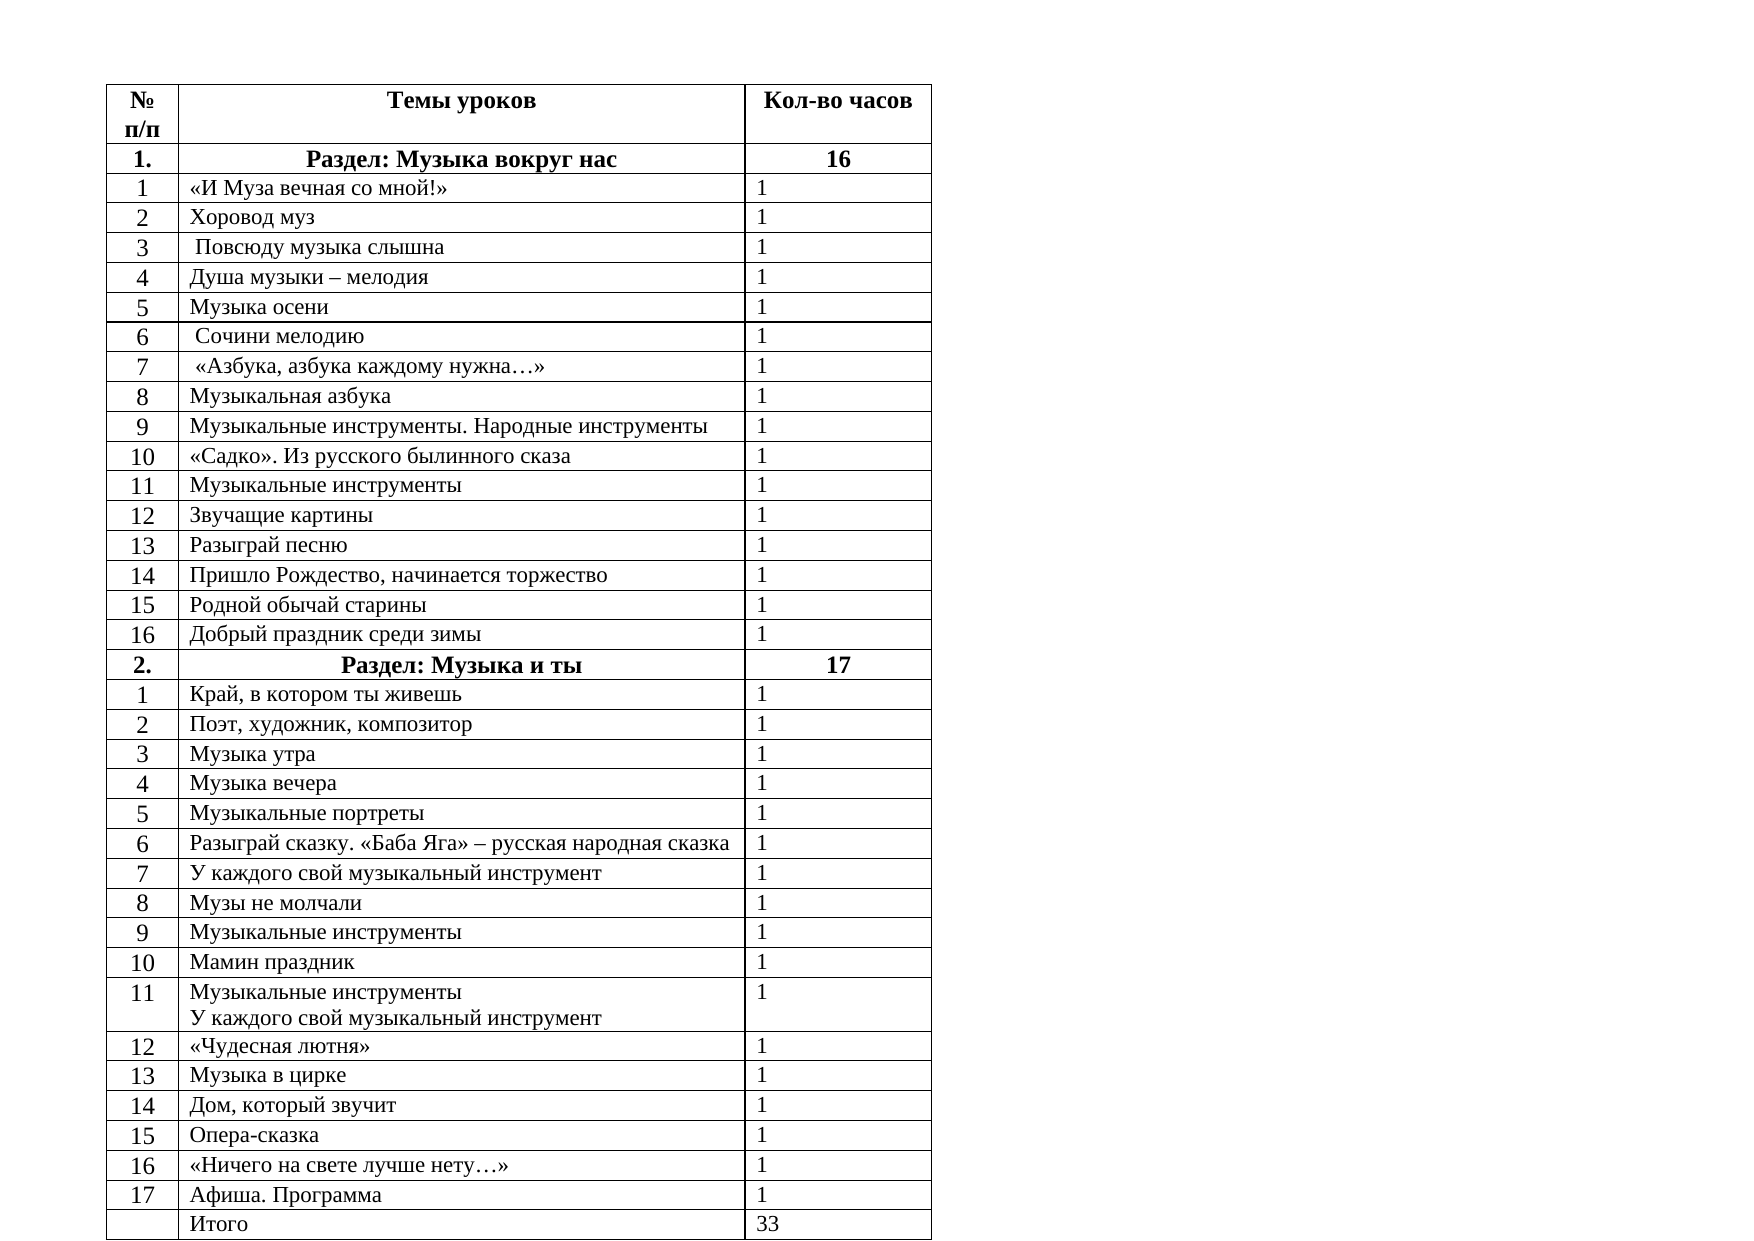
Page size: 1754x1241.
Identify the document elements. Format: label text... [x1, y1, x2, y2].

table_cell 4 [107, 769, 178, 798]
table_cell 5 [107, 293, 178, 321]
table_cell «Чудесная лютня» [179, 1032, 744, 1060]
table_cell 1 [746, 174, 931, 202]
table_cell 7 [107, 352, 178, 381]
table_cell 1 [746, 918, 931, 947]
table_cell 33 [746, 1210, 931, 1239]
table_cell 1 [746, 710, 931, 738]
table_cell 1 [746, 740, 931, 768]
table_cell Музыкальные инструменты [179, 918, 744, 947]
table_cell 1 [746, 352, 931, 381]
table_cell Поэт, художник, композитор [179, 710, 744, 738]
table_cell 1 [746, 1121, 931, 1150]
table_cell 2. [107, 650, 178, 679]
table_cell 1 [746, 799, 931, 828]
table_header № п/п [107, 85, 178, 143]
table_cell Раздел: Музыка и ты [179, 650, 744, 679]
table_cell 1 [746, 1032, 931, 1060]
table_cell Музыка утра [179, 740, 744, 768]
table_cell 1 [746, 412, 931, 441]
table_cell Опера-сказка [179, 1121, 744, 1150]
table_cell 8 [107, 382, 178, 411]
table_cell Пришло Рождество, начинается торжество [179, 561, 744, 589]
table_cell Музыкальные инструменты [179, 471, 744, 500]
table_cell Повсюду музыка слышна [179, 233, 744, 262]
table_cell Разыграй песню [179, 531, 744, 560]
table_cell Итого [179, 1210, 744, 1239]
table_cell 15 [107, 591, 178, 619]
table_cell 5 [107, 799, 178, 828]
table_cell 15 [107, 1121, 178, 1150]
table_cell 2 [107, 710, 178, 738]
table_cell «Садко». Из русского былинного сказа [179, 442, 744, 470]
table_cell 1 [746, 978, 931, 1031]
table_cell Музыка вечера [179, 769, 744, 798]
table_cell 1 [746, 471, 931, 500]
table_cell 3 [107, 740, 178, 768]
table_cell Раздел: Музыка вокруг нас [179, 144, 744, 172]
table_cell 1 [746, 620, 931, 649]
table_cell 9 [107, 918, 178, 947]
table_cell Хоровод муз [179, 203, 744, 232]
table_cell [107, 1210, 178, 1239]
table_cell Дом, который звучит [179, 1091, 744, 1120]
table_cell 1 [746, 442, 931, 470]
table_cell Душа музыки – мелодия [179, 263, 744, 292]
table_cell 1 [107, 680, 178, 709]
table_cell Разыграй сказку. «Баба Яга» – русская народная сказка [179, 829, 744, 858]
table_cell 17 [107, 1181, 178, 1209]
table_cell 1 [746, 1181, 931, 1209]
table_cell Звучащие картины [179, 501, 744, 530]
table_cell Музыка в цирке [179, 1061, 744, 1090]
table_cell 1 [746, 859, 931, 887]
table_cell 1. [107, 144, 178, 172]
table_cell 13 [107, 531, 178, 560]
table_cell 12 [107, 501, 178, 530]
table_cell Музыка осени [179, 293, 744, 321]
table_cell 1 [746, 889, 931, 917]
table_cell Родной обычай старины [179, 591, 744, 619]
table_cell Сочини мелодию [179, 323, 744, 351]
table_cell 1 [746, 591, 931, 619]
table_cell «И Муза вечная со мной!» [179, 174, 744, 202]
table_cell Афиша. Программа [179, 1181, 744, 1209]
table_cell 1 [107, 174, 178, 202]
table_cell 1 [746, 769, 931, 798]
table_cell 3 [107, 233, 178, 262]
table_cell 6 [107, 323, 178, 351]
table_cell 9 [107, 412, 178, 441]
table_cell Музыкальные портреты [179, 799, 744, 828]
table_cell 1 [746, 1091, 931, 1120]
table_cell 1 [746, 382, 931, 411]
table_cell 1 [746, 1061, 931, 1090]
table_cell 1 [746, 948, 931, 977]
table_cell 11 [107, 471, 178, 500]
table_cell 10 [107, 948, 178, 977]
table_cell 4 [107, 263, 178, 292]
table_cell 16 [107, 620, 178, 649]
table_cell Музыкальные инструменты. Народные инструменты [179, 412, 744, 441]
table_cell 14 [107, 1091, 178, 1120]
table_cell 1 [746, 531, 931, 560]
table_cell Мамин праздник [179, 948, 744, 977]
table_cell «Азбука, азбука каждому нужна…» [179, 352, 744, 381]
table_cell 14 [107, 561, 178, 589]
table_cell У каждого свой музыкальный инструмент [179, 859, 744, 887]
table_cell Музыкальная азбука [179, 382, 744, 411]
table_cell 16 [107, 1151, 178, 1179]
table_cell 1 [746, 501, 931, 530]
table_header Кол-во часов [746, 85, 931, 143]
table_cell 1 [746, 233, 931, 262]
table_cell 1 [746, 1151, 931, 1179]
table_cell 1 [746, 829, 931, 858]
table_cell 11 [107, 978, 178, 1031]
table_cell 1 [746, 203, 931, 232]
table_cell 16 [746, 144, 931, 172]
table_cell Музыкальные инструменты У каждого свой музыкальный инструмент [179, 978, 744, 1031]
table_cell 12 [107, 1032, 178, 1060]
table_cell Край, в котором ты живешь [179, 680, 744, 709]
table_header Темы уроков [179, 85, 744, 143]
table_cell 1 [746, 263, 931, 292]
table_cell Музы не молчали [179, 889, 744, 917]
table_cell 10 [107, 442, 178, 470]
table_cell 7 [107, 859, 178, 887]
table_cell Добрый праздник среди зимы [179, 620, 744, 649]
table_cell 1 [746, 293, 931, 321]
table_cell 6 [107, 829, 178, 858]
table_cell 17 [746, 650, 931, 679]
table_cell 1 [746, 561, 931, 589]
table_cell 1 [746, 323, 931, 351]
table_cell 8 [107, 889, 178, 917]
table_cell 1 [746, 680, 931, 709]
table_cell «Ничего на свете лучше нету…» [179, 1151, 744, 1179]
table_cell 2 [107, 203, 178, 232]
table_cell 13 [107, 1061, 178, 1090]
